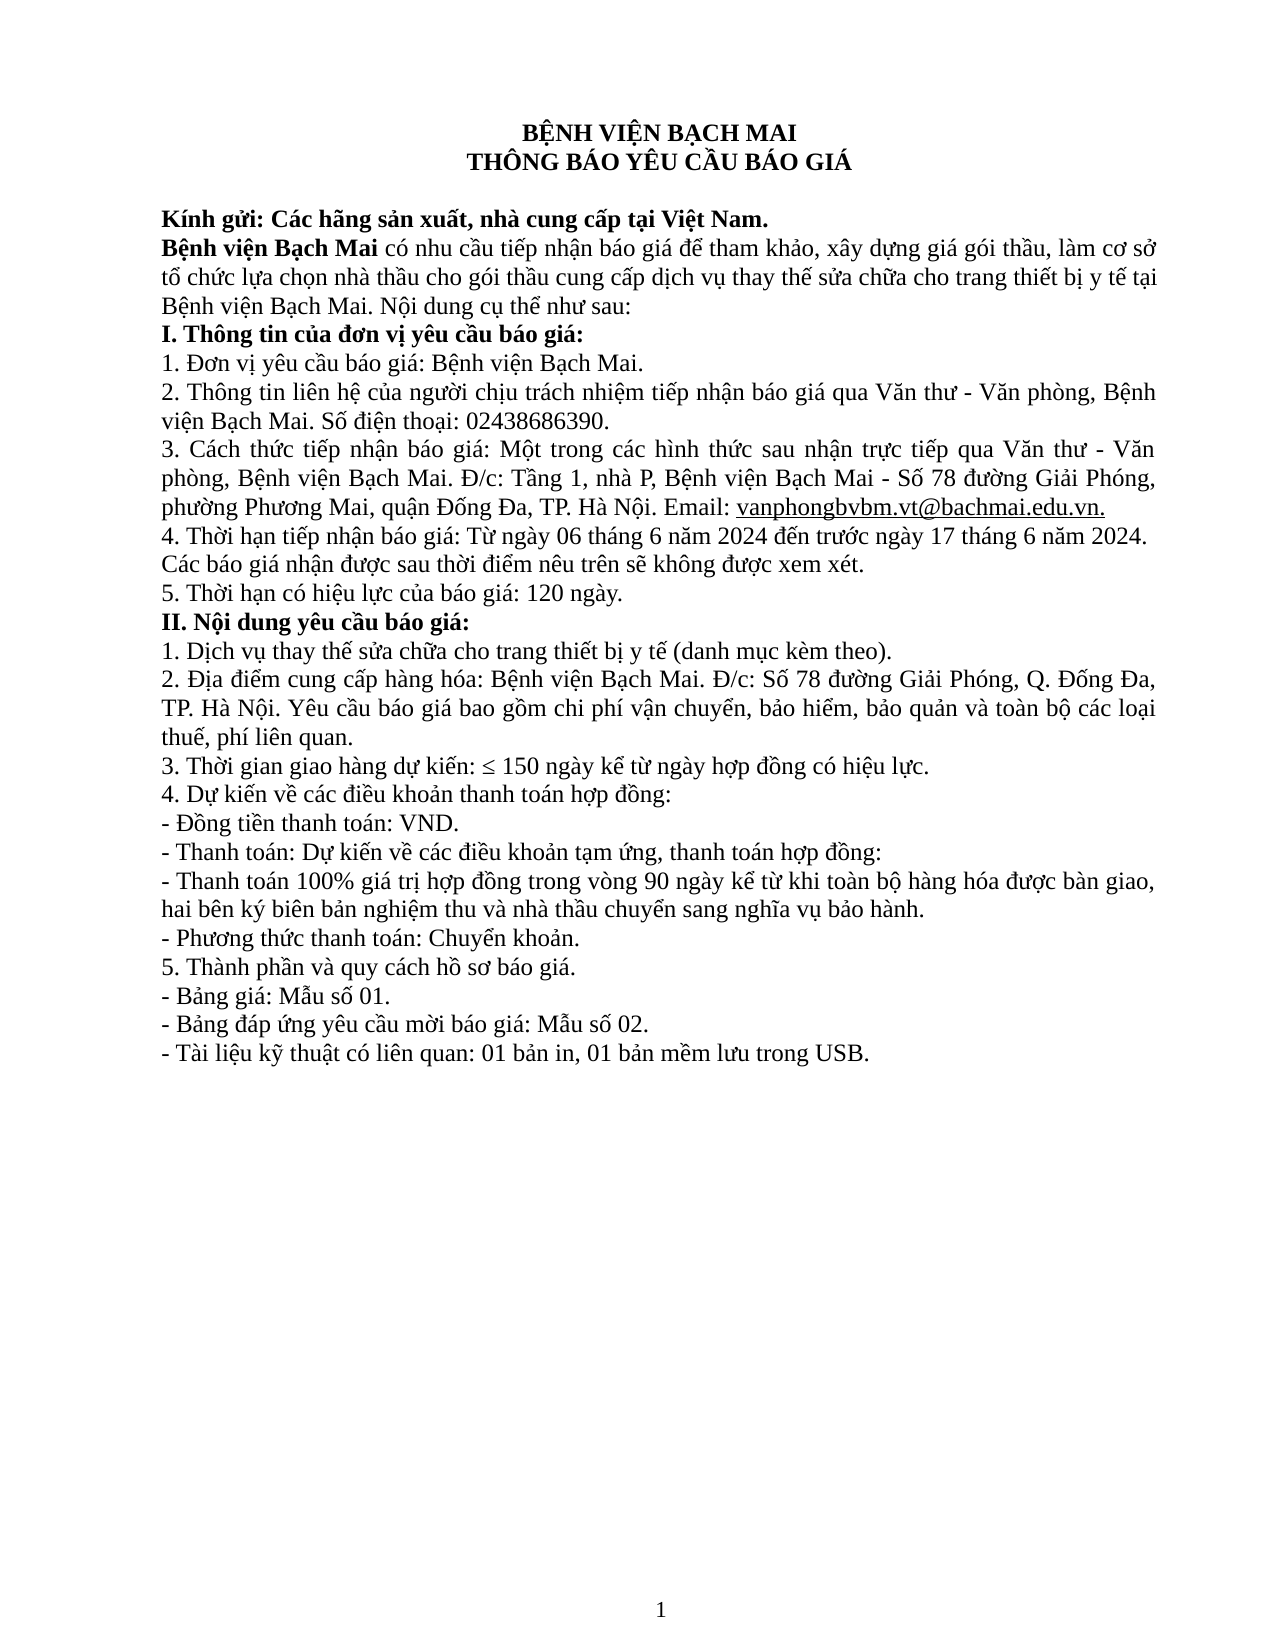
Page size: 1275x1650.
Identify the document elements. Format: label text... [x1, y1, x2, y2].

table_header BỆNH VIỆN BẠCH MAI THÔNG BÁO YÊU CẦU BÁO GIÁ Kính gửi: Các hãng sản xuất, nhà cung cấp tại Việt Nam. Bệnh viện Bạch Mai có nhu cầu tiếp nhận báo giá để tham khảo, xây dựng giá gói thầu, làm cơ sở tổ chức lựa chọn nhà thầu cho gói thầu cung cấp dịch vụ thay thế sửa chữa cho trang thiết bị y tế tại Bệnh viện Bạch Mai. Nội dung cụ thể như sau: I. Thông tin của đơn vị yêu cầu báo giá: 1. Đơn vị yêu cầu báo giá: Bệnh viện Bạch Mai. 2. Thông tin liên hệ của người chịu trách nhiệm tiếp nhận báo giá qua Văn thư - Văn phòng, Bệnh viện Bạch Mai. Số điện thoại: 02438686390. 3. Cách thức tiếp nhận báo giá: Một trong các hình thức sau nhận trực tiếp qua Văn thư - Văn phòng, Bệnh viện Bạch Mai. Đ/c: Tầng 1, nhà P, Bệnh viện Bạch Mai - Số 78 đường Giải Phóng, phường Phương Mai, quận Đống Đa, TP. Hà Nội. Email: vanphongbvbm.vt@bachmai.edu.vn. 4. Thời hạn tiếp nhận báo giá: Từ ngày 06 tháng 6 năm 2024 đến trước ngày 17 tháng 6 năm 2024. Các báo giá nhận được sau thời điểm nêu trên sẽ không được xem xét. 5. Thời hạn có hiệu lực của báo giá: 120 ngày. II. Nội dung yêu cầu báo giá: 1. Dịch vụ thay thế sửa chữa cho trang thiết bị y tế (danh mục kèm theo). 2. Địa điểm cung cấp hàng hóa: Bệnh viện Bạch Mai. Đ/c: Số 78 đường Giải Phóng, Q. Đống Đa, TP. Hà Nội. Yêu cầu báo giá bao gồm chi phí vận chuyển, bảo hiểm, bảo quản và toàn bộ các loại thuế, phí liên quan. 3. Thời gian giao hàng dự kiến: ≤ 150 ngày kể từ ngày hợp đồng có hiệu lực. 4. Dự kiến về các điều khoản thanh toán hợp đồng: - Đồng tiền thanh toán: VND. - Thanh toán: Dự kiến về các điều khoản tạm ứng, thanh toán hợp đồng: - Thanh toán 100% giá trị hợp đồng trong vòng 90 ngày kể từ khi toàn bộ hàng hóa được bàn giao, hai bên ký biên bản nghiệm thu và nhà thầu chuyển sang nghĩa vụ bảo hành. - Phương thức thanh toán: Chuyển khoản. 5. Thành phần và quy cách hồ sơ báo giá. - Bảng giá: Mẫu số 01. - Bảng đáp ứng yêu cầu mời báo giá: Mẫu số 02. - Tài liệu kỹ thuật có liên quan: 01 bản in, 01 bản mềm lưu trong USB. [150, 118, 1169, 1159]
